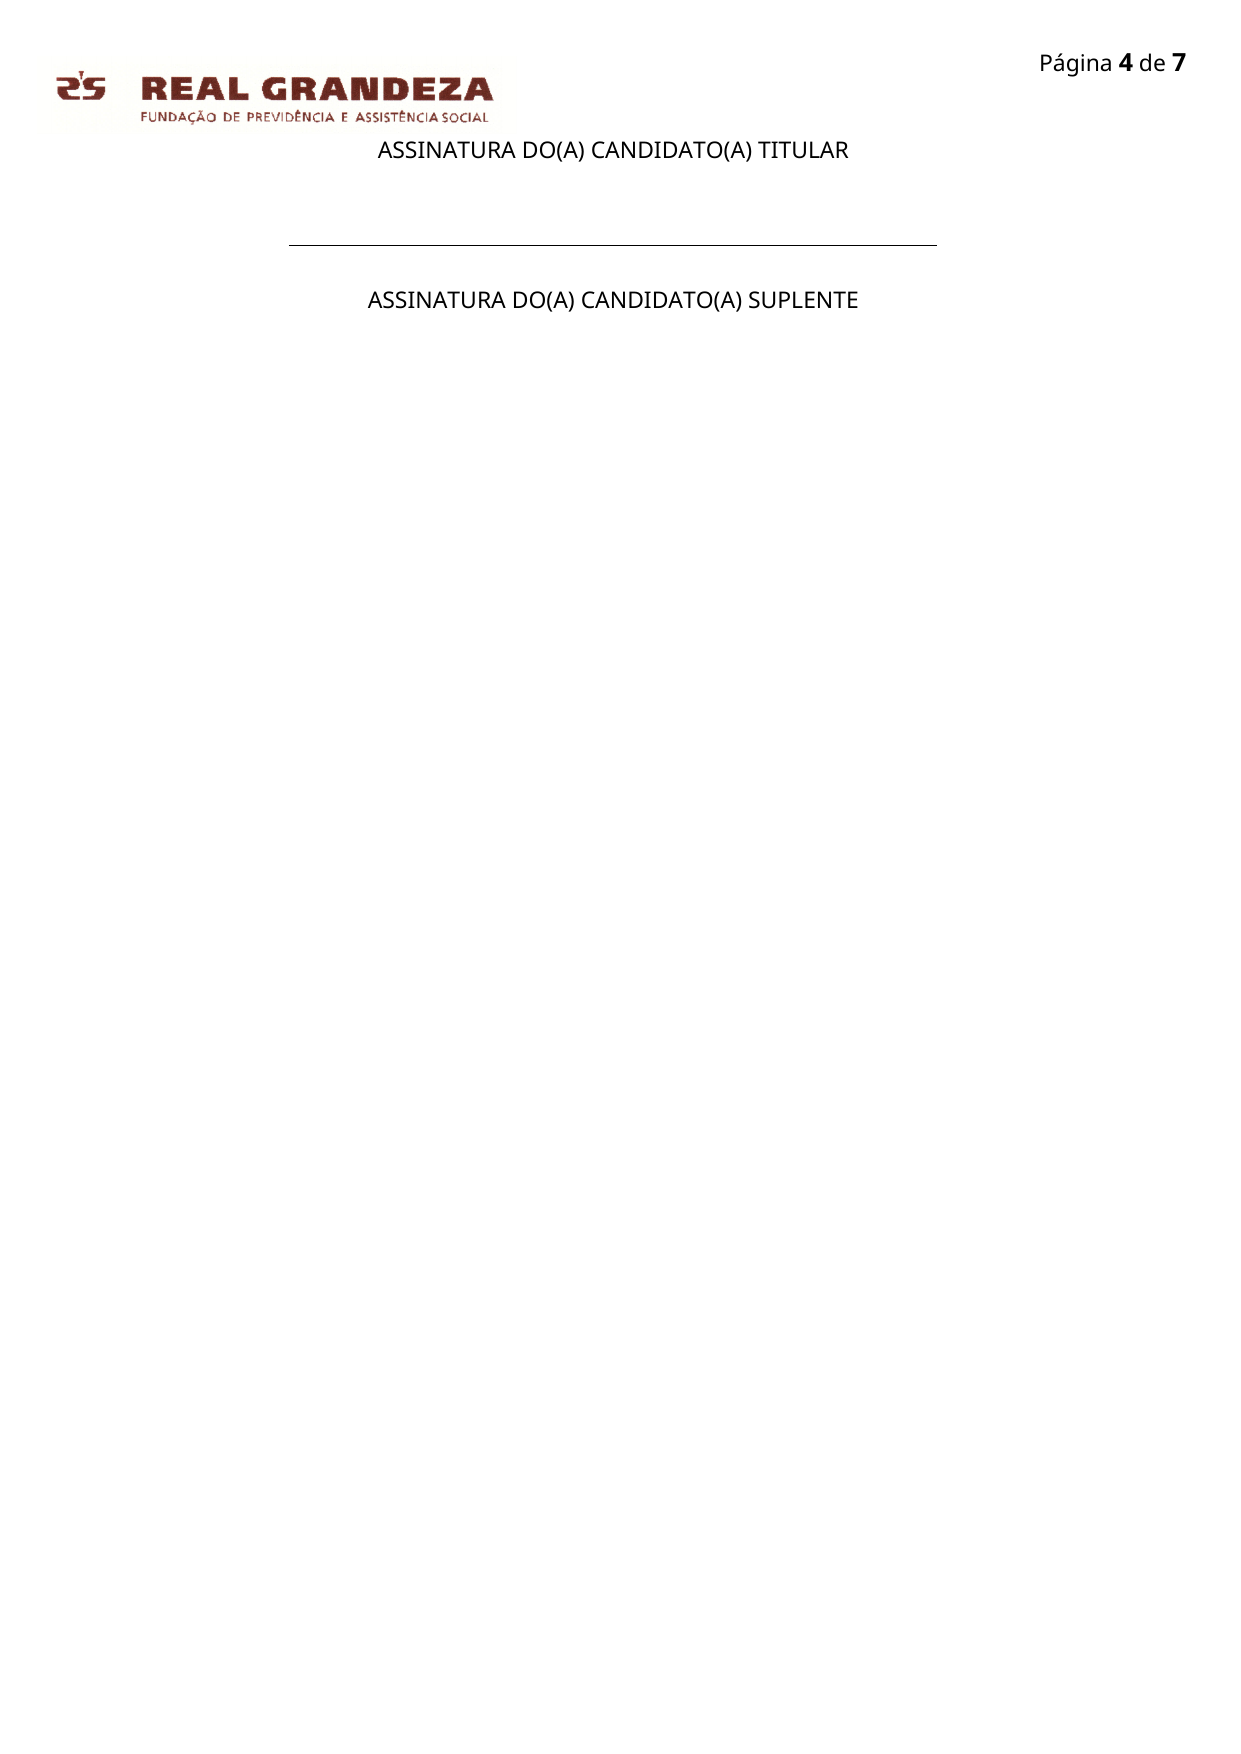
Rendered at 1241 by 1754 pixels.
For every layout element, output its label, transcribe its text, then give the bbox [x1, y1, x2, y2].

text ASSINATURA DO(A) CANDIDATO(A) SUPLENTE [75, 284, 1151, 315]
text ASSINATURA DO(A) CANDIDATO(A) TITULAR [75, 92, 1151, 165]
picture [36, 56, 517, 134]
